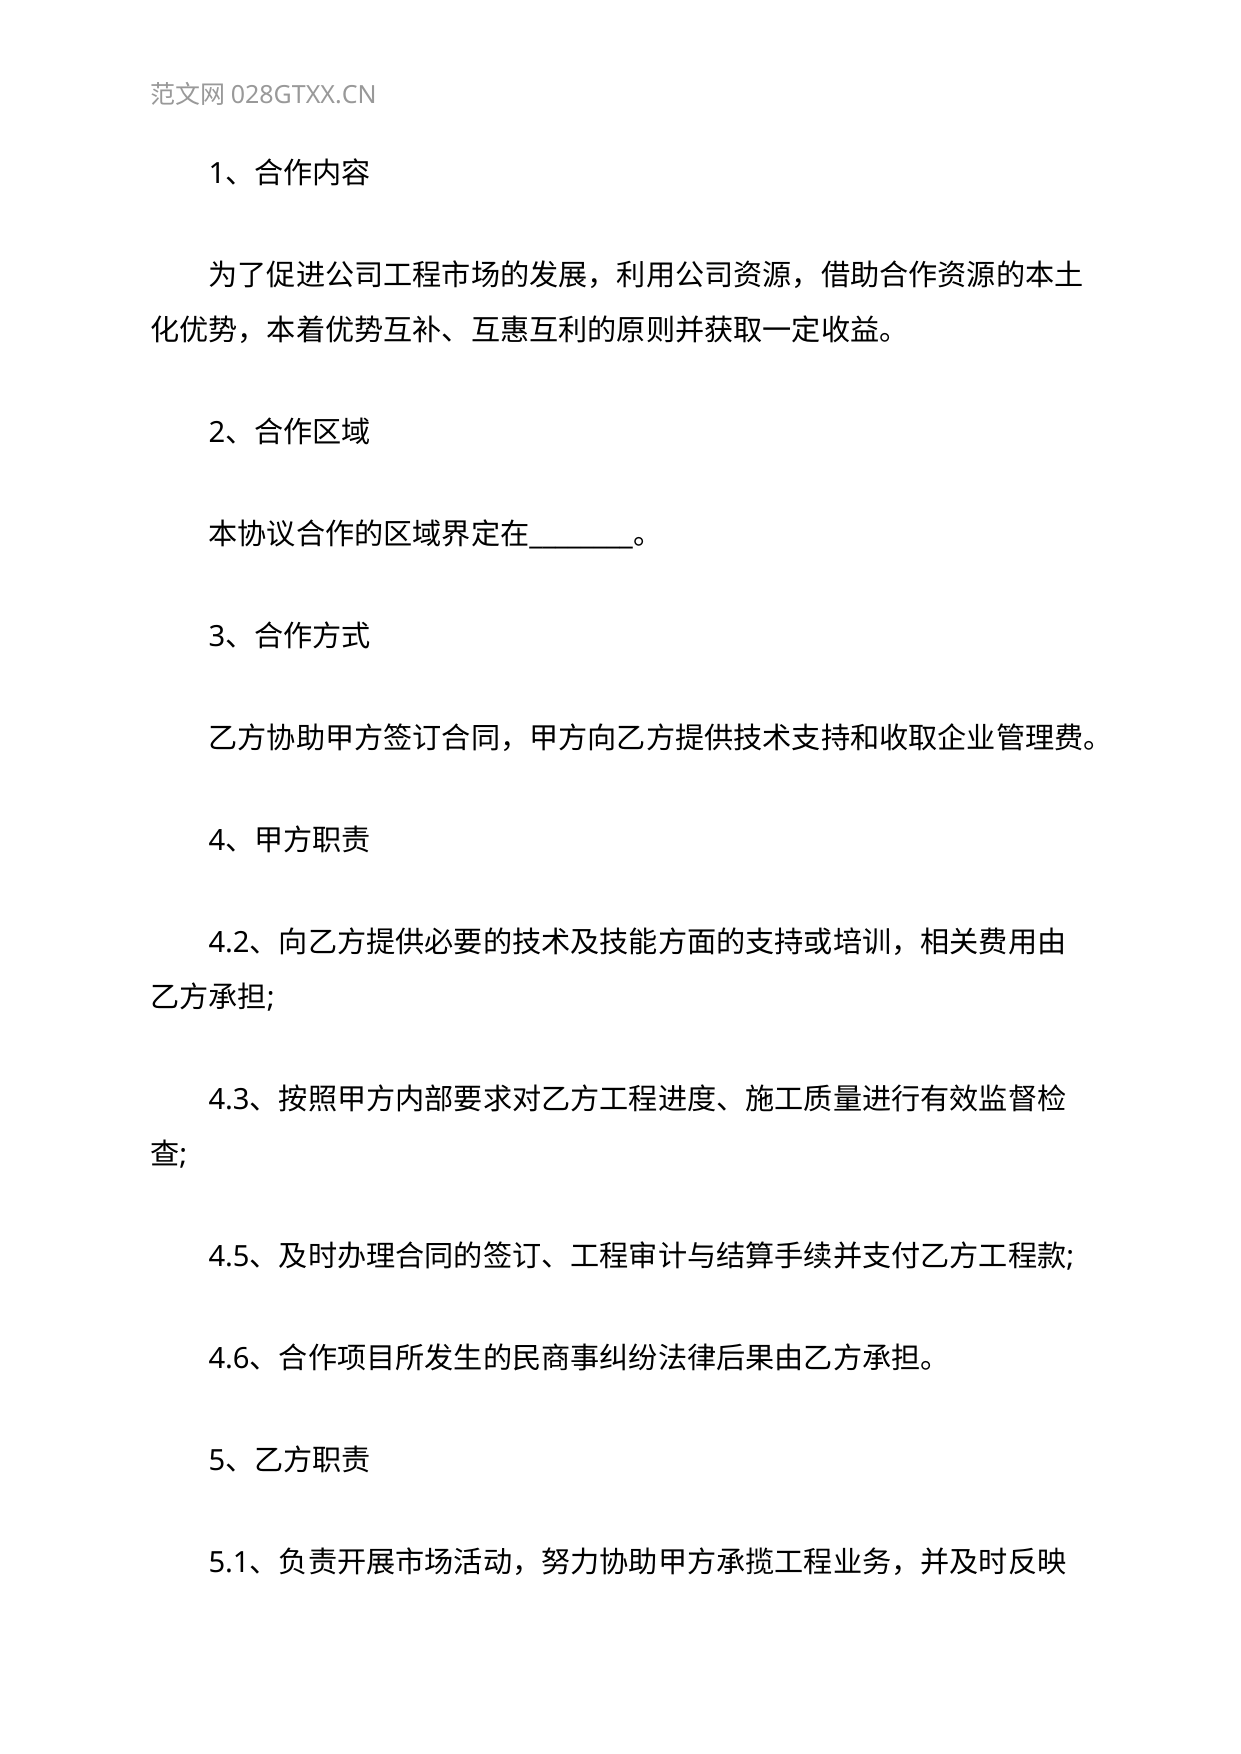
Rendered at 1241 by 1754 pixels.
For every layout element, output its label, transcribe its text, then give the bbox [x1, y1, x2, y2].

text 4.5、及时办理合同的签订、工程审计与结算手续并支付乙方工程款; [150, 1232, 1090, 1275]
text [150, 1538, 1090, 1581]
text 4.6、合作项目所发生的民商事纠纷法律后果由乙方承担。 [150, 1334, 1090, 1377]
text 5、乙方职责 [150, 1436, 1090, 1479]
text 3、合作方式 [150, 613, 1090, 655]
text 为了促进公司工程市场的发展，利用公司资源，借助合作资源的本土化优势，本着优势互补、互惠互利的原则并获取一定收益。 [150, 252, 1090, 349]
text 4.3、按照甲方内部要求对乙方工程进度、施工质量进行有效监督检查; [150, 1075, 1090, 1173]
text 2、合作区域 [150, 409, 1090, 451]
text 1、合作内容 [150, 150, 1090, 192]
text 本协议合作的区域界定在________。 [150, 511, 1090, 553]
text 4、甲方职责 [150, 816, 1090, 859]
text 乙方协助甲方签订合同，甲方向乙方提供技术支持和收取企业管理费。 [150, 714, 1090, 757]
text 4.2、向乙方提供必要的技术及技能方面的支持或培训，相关费用由乙方承担; [150, 918, 1090, 1016]
